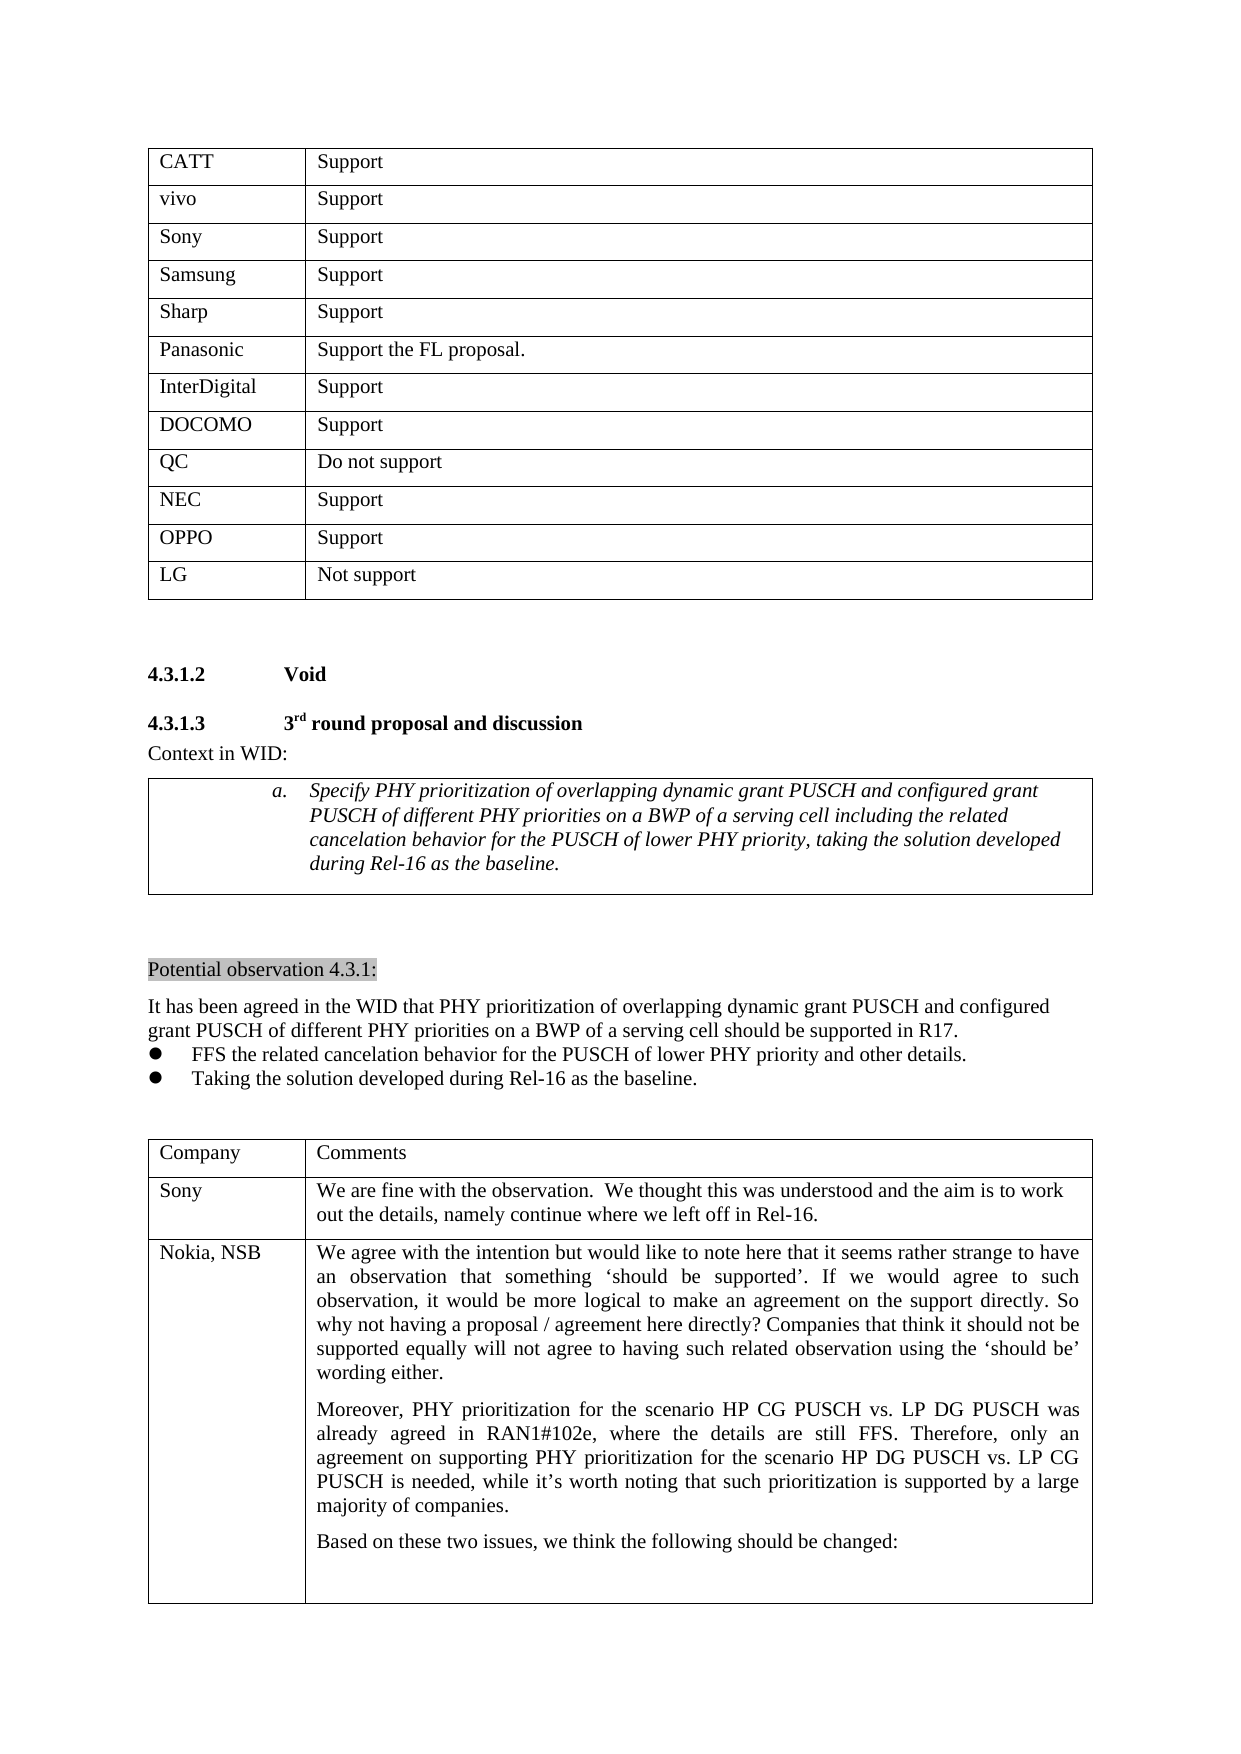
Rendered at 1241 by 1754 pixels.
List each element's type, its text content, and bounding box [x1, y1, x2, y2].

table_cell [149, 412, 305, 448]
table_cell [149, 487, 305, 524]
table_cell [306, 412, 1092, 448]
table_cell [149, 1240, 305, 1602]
text Context in WID: [148, 741, 1093, 765]
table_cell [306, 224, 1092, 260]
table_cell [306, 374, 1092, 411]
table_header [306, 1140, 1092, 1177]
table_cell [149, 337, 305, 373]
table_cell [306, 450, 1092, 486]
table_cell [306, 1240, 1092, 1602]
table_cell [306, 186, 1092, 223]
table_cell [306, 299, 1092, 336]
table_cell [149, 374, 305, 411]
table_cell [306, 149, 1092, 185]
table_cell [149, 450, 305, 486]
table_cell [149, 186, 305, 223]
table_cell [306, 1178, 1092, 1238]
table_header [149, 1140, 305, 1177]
subtitle 3rd round proposal and discussion [148, 711, 1093, 734]
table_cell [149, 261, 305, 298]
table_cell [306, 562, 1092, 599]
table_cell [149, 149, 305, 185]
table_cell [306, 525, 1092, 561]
list Taking the solution developed during Rel-16 as the baseline. [148, 1066, 1093, 1090]
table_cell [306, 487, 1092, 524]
list FFS the related cancelation behavior for the PUSCH of lower PHY priority and other details. [148, 1042, 1093, 1066]
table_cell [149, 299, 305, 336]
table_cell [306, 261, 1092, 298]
text It has been agreed in the WID that PHY prioritization of overlapping dynamic grant PUSCH and configured grant PUSCH of different PHY priorities on a BWP of a serving cell should be supported in R17. [148, 994, 1093, 1042]
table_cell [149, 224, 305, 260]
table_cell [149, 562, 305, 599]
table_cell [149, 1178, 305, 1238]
text Potential observation 4.3.1: [148, 957, 1093, 981]
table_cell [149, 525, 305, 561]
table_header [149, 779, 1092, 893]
subtitle Void [148, 661, 1093, 686]
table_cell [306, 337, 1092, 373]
